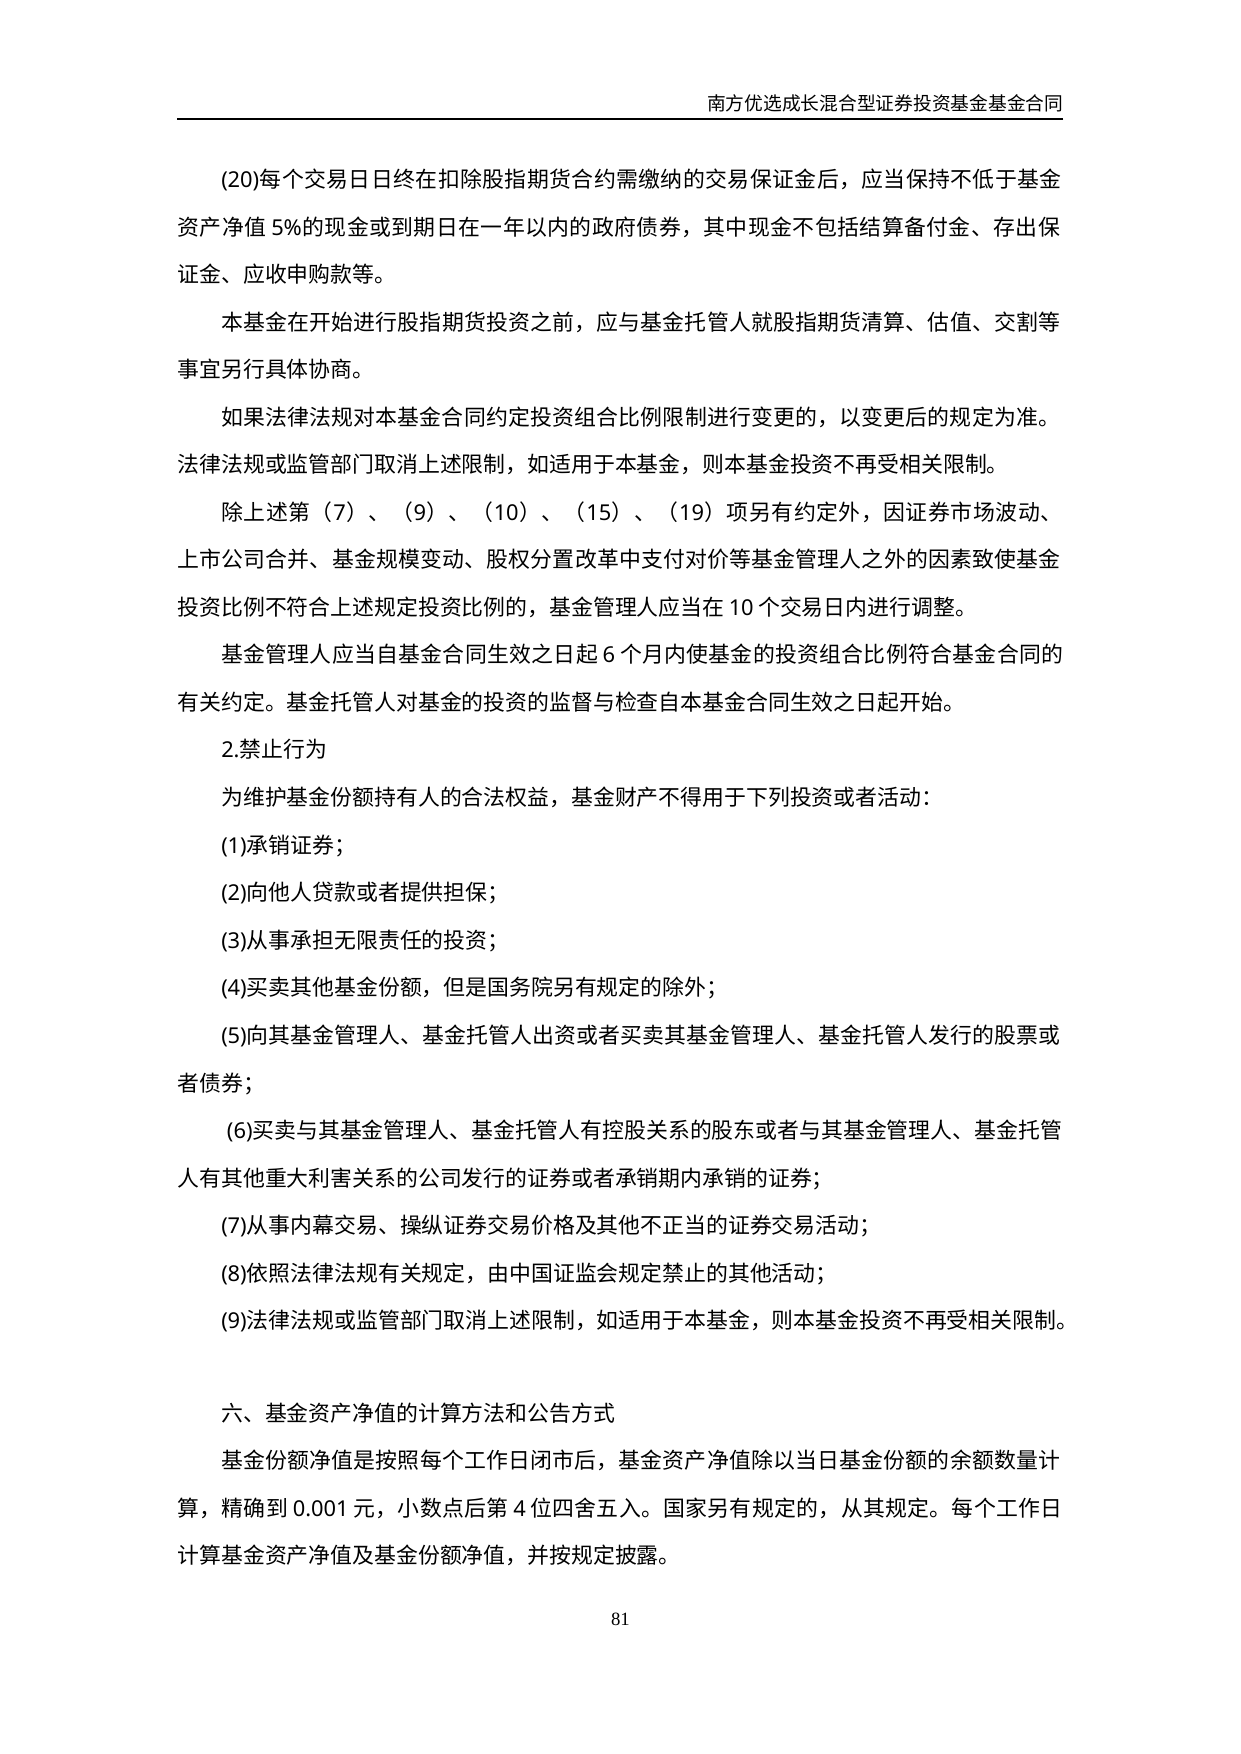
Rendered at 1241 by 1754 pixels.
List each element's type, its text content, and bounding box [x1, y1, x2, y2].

text (6)买卖与其基金管理人、基金托管人有控股关系的股东或者与其基金管理人、基金托管人有其他重大利害关系的公司发行的证券或者承销期内承销的证券； [177, 1113, 1063, 1192]
text (9)法律法规或监管部门取消上述限制，如适用于本基金，则本基金投资不再受相关限制。 [177, 1303, 1063, 1335]
text (3)从事承担无限责任的投资； [177, 923, 1063, 954]
text 本基金在开始进行股指期货投资之前，应与基金托管人就股指期货清算、估值、交割等事宜另行具体协商。 [177, 305, 1063, 384]
text (1)承销证券； [177, 828, 1063, 859]
text (2)向他人贷款或者提供担保； [177, 875, 1063, 907]
text 六、基金资产净值的计算方法和公告方式 [177, 1396, 1063, 1427]
text (7)从事内幕交易、操纵证券交易价格及其他不正当的证券交易活动； [177, 1208, 1063, 1240]
text (4)买卖其他基金份额，但是国务院另有规定的除外； [177, 970, 1063, 1002]
text 基金份额净值是按照每个工作日闭市后，基金资产净值除以当日基金份额的余额数量计算，精确到0.001元，小数点后第4位四舍五入。国家另有规定的，从其规定。每个工作日计算基金资产净值及基金份额净值，并按规定披露。 [177, 1443, 1063, 1570]
text (20)每个交易日日终在扣除股指期货合约需缴纳的交易保证金后，应当保持不低于基金资产净值5%的现金或到期日在一年以内的政府债券，其中现金不包括结算备付金、存出保证金、应收申购款等。 [177, 162, 1063, 289]
text 除上述第（7）、（9）、（10）、（15）、（19）项另有约定外，因证券市场波动、上市公司合并、基金规模变动、股权分置改革中支付对价等基金管理人之外的因素致使基金投资比例不符合上述规定投资比例的，基金管理人应当在10个交易日内进行调整。 [177, 495, 1063, 622]
text (5)向其基金管理人、基金托管人出资或者买卖其基金管理人、基金托管人发行的股票或者债券； [177, 1018, 1063, 1097]
text (8)依照法律法规有关规定，由中国证监会规定禁止的其他活动； [177, 1256, 1063, 1288]
text 2.禁止行为 [177, 732, 1063, 764]
text 如果法律法规对本基金合同约定投资组合比例限制进行变更的，以变更后的规定为准。法律法规或监管部门取消上述限制，如适用于本基金，则本基金投资不再受相关限制。 [177, 400, 1063, 479]
text 基金管理人应当自基金合同生效之日起6个月内使基金的投资组合比例符合基金合同的有关约定。基金托管人对基金的投资的监督与检查自本基金合同生效之日起开始。 [177, 637, 1063, 717]
text 为维护基金份额持有人的合法权益，基金财产不得用于下列投资或者活动： [177, 780, 1063, 812]
